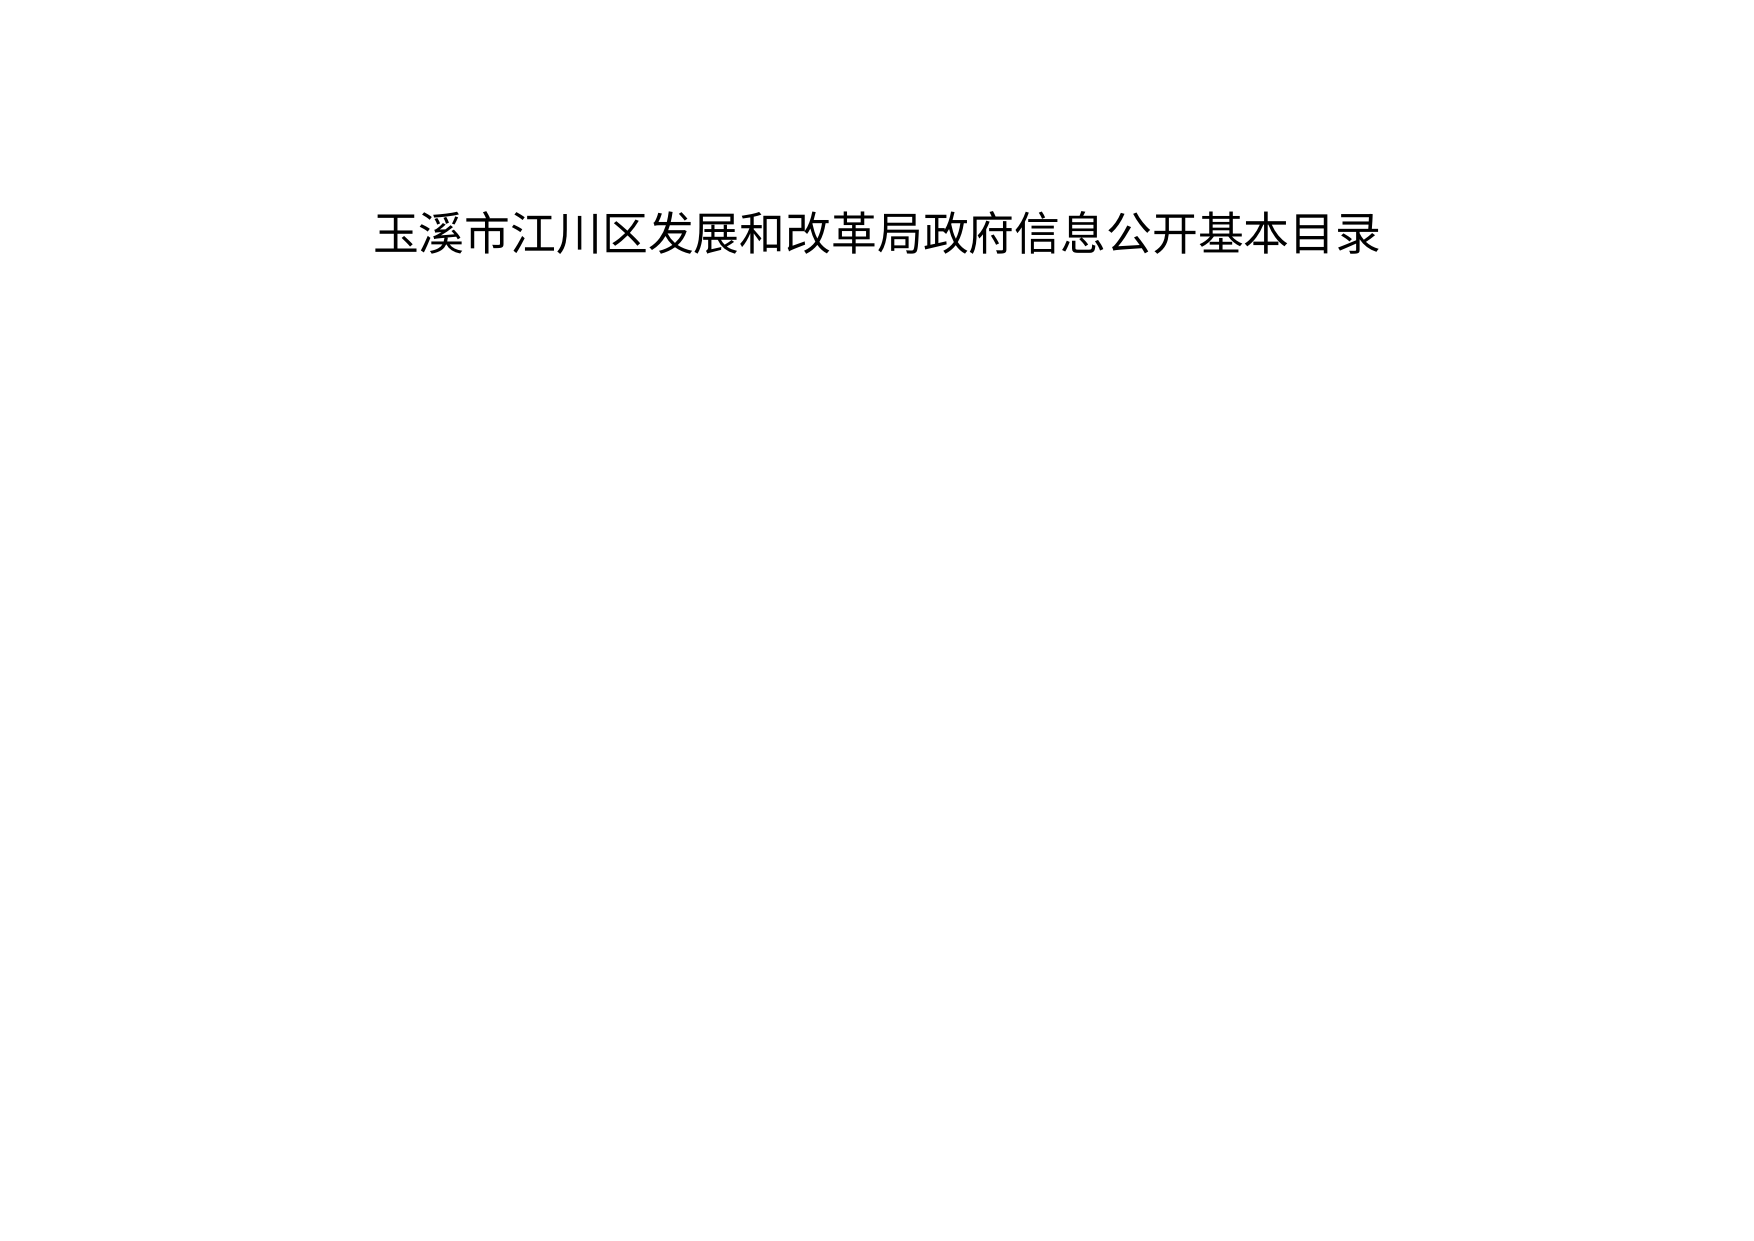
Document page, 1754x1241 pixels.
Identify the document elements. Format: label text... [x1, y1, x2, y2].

subtitle 玉溪市江川区发展和改革局政府信息公开基本目录 [150, 198, 1604, 295]
